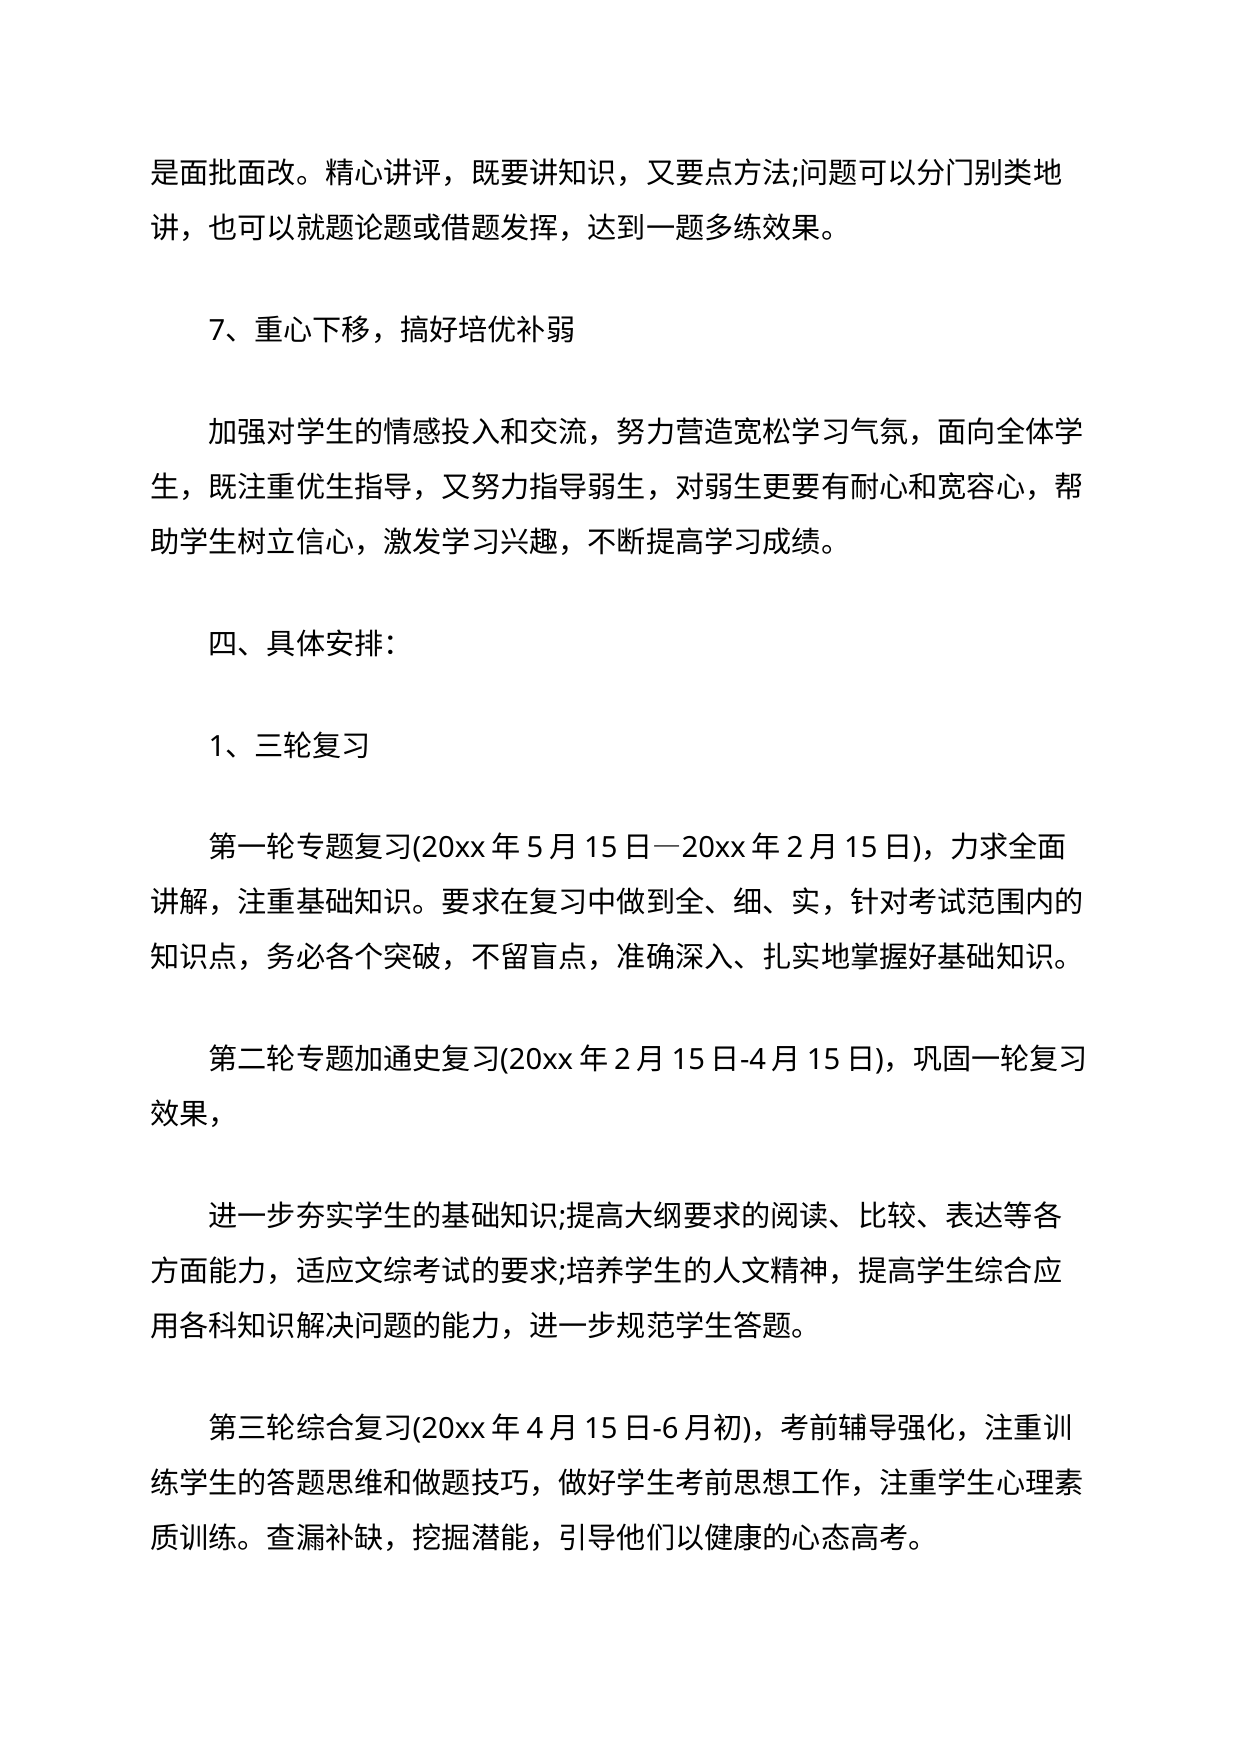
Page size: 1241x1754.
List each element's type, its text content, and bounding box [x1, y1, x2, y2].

text 第三轮综合复习(20xx年4月15日-6月初)，考前辅导强化，注重训练学生的答题思维和做题技巧，做好学生考前思想工作，注重学生心理素质训练。查漏补缺，挖掘潜能，引导他们以健康的心态高考。 [150, 1404, 1090, 1556]
text 1、三轮复习 [150, 722, 1090, 764]
text 四、具体安排： [150, 620, 1090, 663]
text 7、重心下移，搞好培优补弱 [150, 307, 1090, 349]
text 第一轮专题复习(20xx年5月15日—20xx年2月15日)，力求全面讲解，注重基础知识。要求在复习中做到全、细、实，针对考试范围内的知识点，务必各个突破，不留盲点，准确深入、扎实地掌握好基础知识。 [150, 824, 1090, 976]
text 加强对学生的情感投入和交流，努力营造宽松学习气氛，面向全体学生，既注重优生指导，又努力指导弱生，对弱生更要有耐心和宽容心，帮助学生树立信心，激发学习兴趣，不断提高学习成绩。 [150, 409, 1090, 561]
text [150, 150, 1090, 247]
text 进一步夯实学生的基础知识;提高大纲要求的阅读、比较、表达等各方面能力，适应文综考试的要求;培养学生的人文精神，提高学生综合应用各科知识解决问题的能力，进一步规范学生答题。 [150, 1192, 1090, 1345]
text 第二轮专题加通史复习(20xx年2月15日-4月15日)，巩固一轮复习效果， [150, 1036, 1090, 1133]
